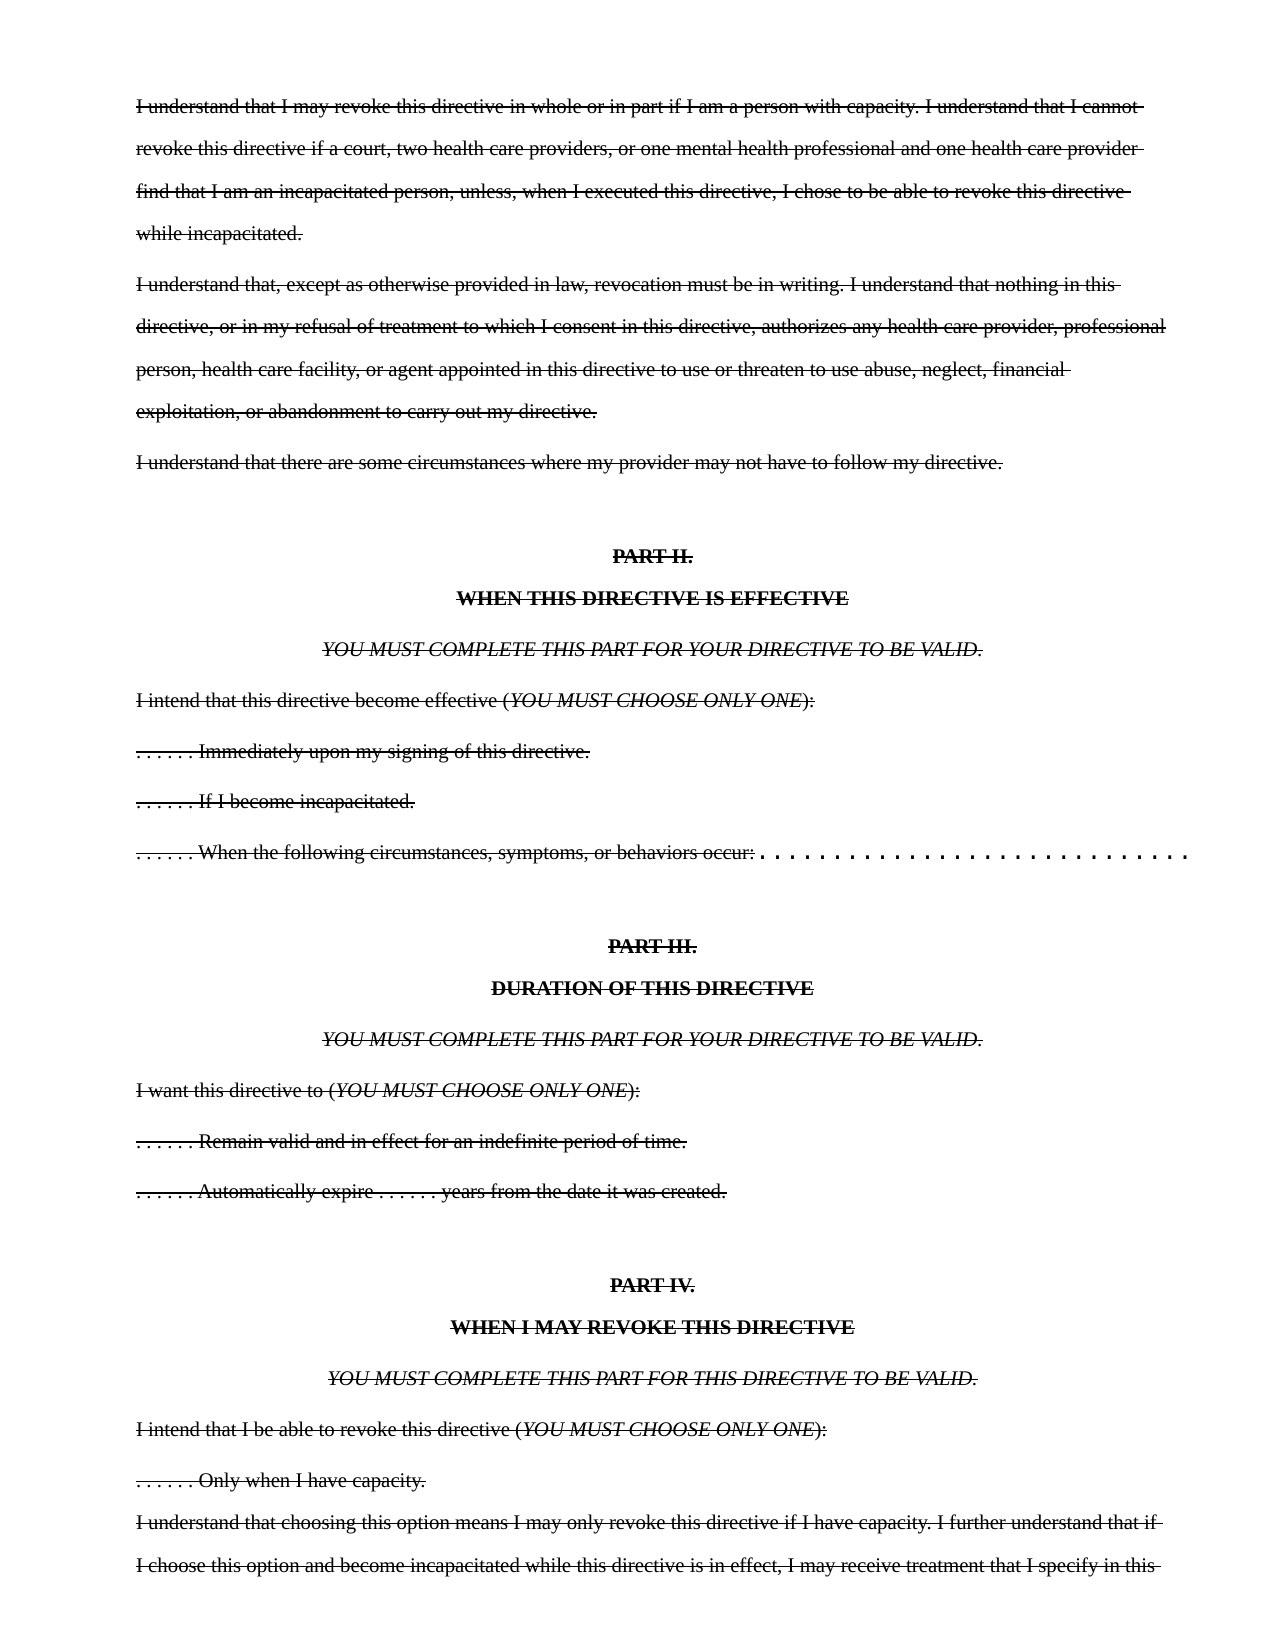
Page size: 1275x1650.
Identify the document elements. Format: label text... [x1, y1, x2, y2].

table_cell I want this directive to (YOU MUST CHOOSE ONLY ONE): [123, 1059, 1182, 1110]
table_cell . . . . . . When the following circumstances, symptoms, or behaviors occur: [123, 822, 1182, 872]
table_cell I understand that there are some circumstances where my provider may not have to follow my directive. [123, 432, 1182, 482]
table_cell . . . . . . Automatically expire . . . . . . years from the date it was created. [123, 1161, 1182, 1212]
table_cell YOU MUST COMPLETE THIS PART FOR YOUR DIRECTIVE TO BE VALID. [123, 1008, 1182, 1059]
table_cell PART II. WHEN THIS DIRECTIVE IS EFFECTIVE [123, 483, 1182, 618]
table_cell . . . . . . If I become incapacitated. [123, 771, 1182, 822]
table_cell YOU MUST COMPLETE THIS PART FOR YOUR DIRECTIVE TO BE VALID. [123, 618, 1182, 669]
table_cell I understand that I may revoke this directive in whole or in part if I am a person with capacity. I understand that I cannot revoke this directive if a court, two health care providers, or one mental health professional and one health care provider find that I am an incapacitated person, unless, when I executed this directive, I chose to be able to revoke this directive while incapacitated. [123, 75, 1182, 253]
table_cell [123, 1449, 1182, 1585]
table_cell I intend that this directive become effective (YOU MUST CHOOSE ONLY ONE): [123, 669, 1182, 720]
table_cell PART III. DURATION OF THIS DIRECTIVE [123, 873, 1182, 1008]
table_cell . . . . . . Immediately upon my signing of this directive. [123, 720, 1182, 771]
table_cell I understand that, except as otherwise provided in law, revocation must be in writing. I understand that nothing in this directive, or in my refusal of treatment to which I consent in this directive, authorizes any health care provider, professional person, health care facility, or agent appointed in this directive to use or threaten to use abuse, neglect, financial exploitation, or abandonment to carry out my directive. [123, 253, 1182, 432]
table_cell . . . . . . Remain valid and in effect for an indefinite period of time. [123, 1110, 1182, 1161]
table_cell I intend that I be able to revoke this directive (YOU MUST CHOOSE ONLY ONE): [123, 1398, 1182, 1449]
table_cell PART IV. WHEN I MAY REVOKE THIS DIRECTIVE [123, 1212, 1182, 1347]
table_cell YOU MUST COMPLETE THIS PART FOR THIS DIRECTIVE TO BE VALID. [123, 1348, 1182, 1398]
